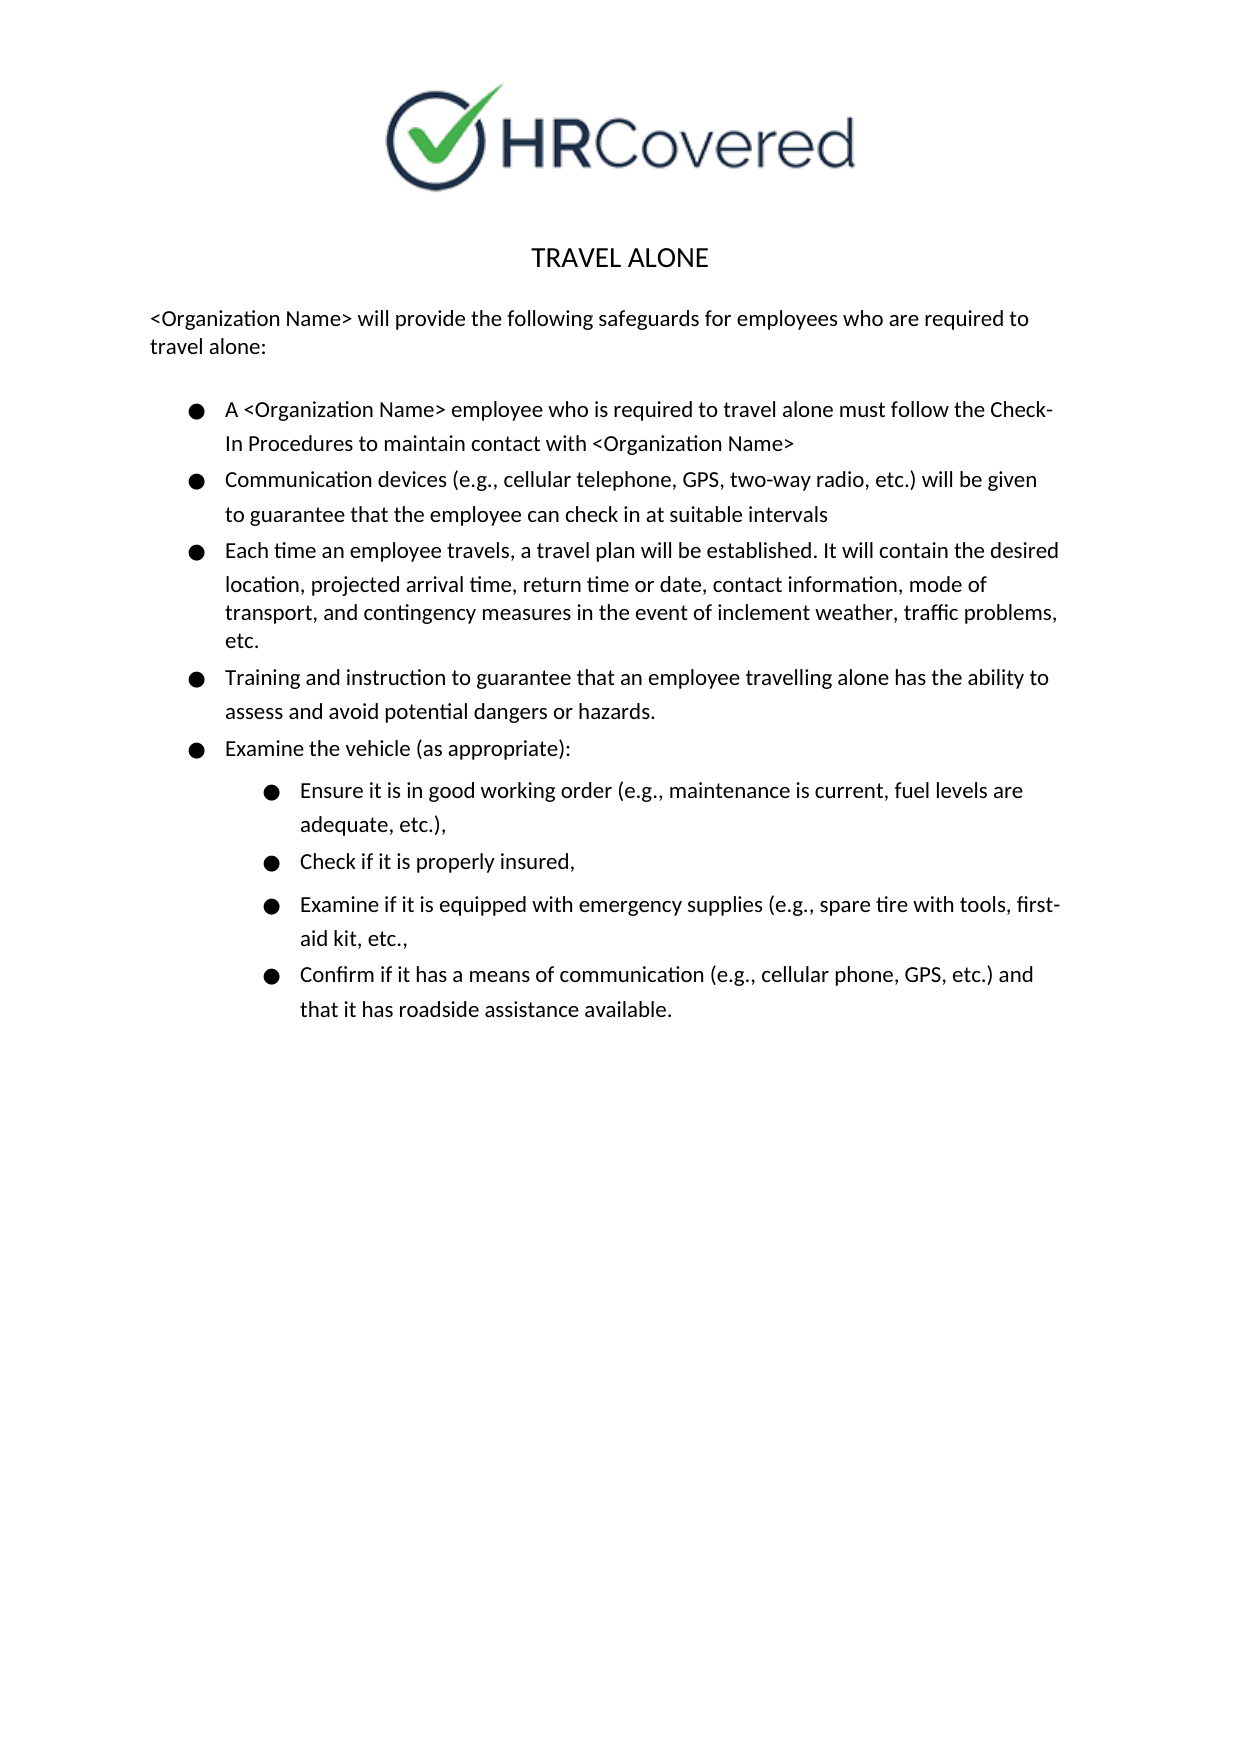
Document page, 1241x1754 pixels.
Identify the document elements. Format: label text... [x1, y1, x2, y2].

picture [370, 75, 870, 200]
list A <Organization Name> employee who is required to travel alone must follow the Check-In Procedures to maintain contact with <Organization Name> [187, 386, 1063, 457]
list Ensure it is in good working order (e.g., maintenance is current, fuel levels are adequate, etc.), [262, 768, 1063, 839]
list Training and instruction to guarantee that an employee travelling alone has the ability to assess and avoid potential dangers or hazards. [187, 654, 1063, 725]
list Communication devices (e.g., cellular telephone, GPS, two-way radio, etc.) will be given to guarantee that the employee can check in at suitable intervals [187, 457, 1063, 528]
list Check if it is properly insured, [262, 839, 1063, 881]
list Each time an employee travels, a travel plan will be established. It will contain the desired location, projected arrival time, return time or date, contact information, mode of transport, and contingency measures in the event of inclement weather, traffic problems, etc. [187, 528, 1063, 654]
text TRAVEL ALONE [150, 239, 1090, 275]
list Confirm if it has a means of communication (e.g., cellular phone, GPS, etc.) and that it has roadside assistance available. [262, 952, 1063, 1023]
list Examine the vehicle (as appropriate): [187, 725, 1063, 768]
list Examine if it is equipped with emergency supplies (e.g., spare tire with tools, first-aid kit, etc., [262, 881, 1063, 952]
text <Organization Name> will provide the following safeguards for employees who are required to travel alone: [150, 304, 1063, 386]
